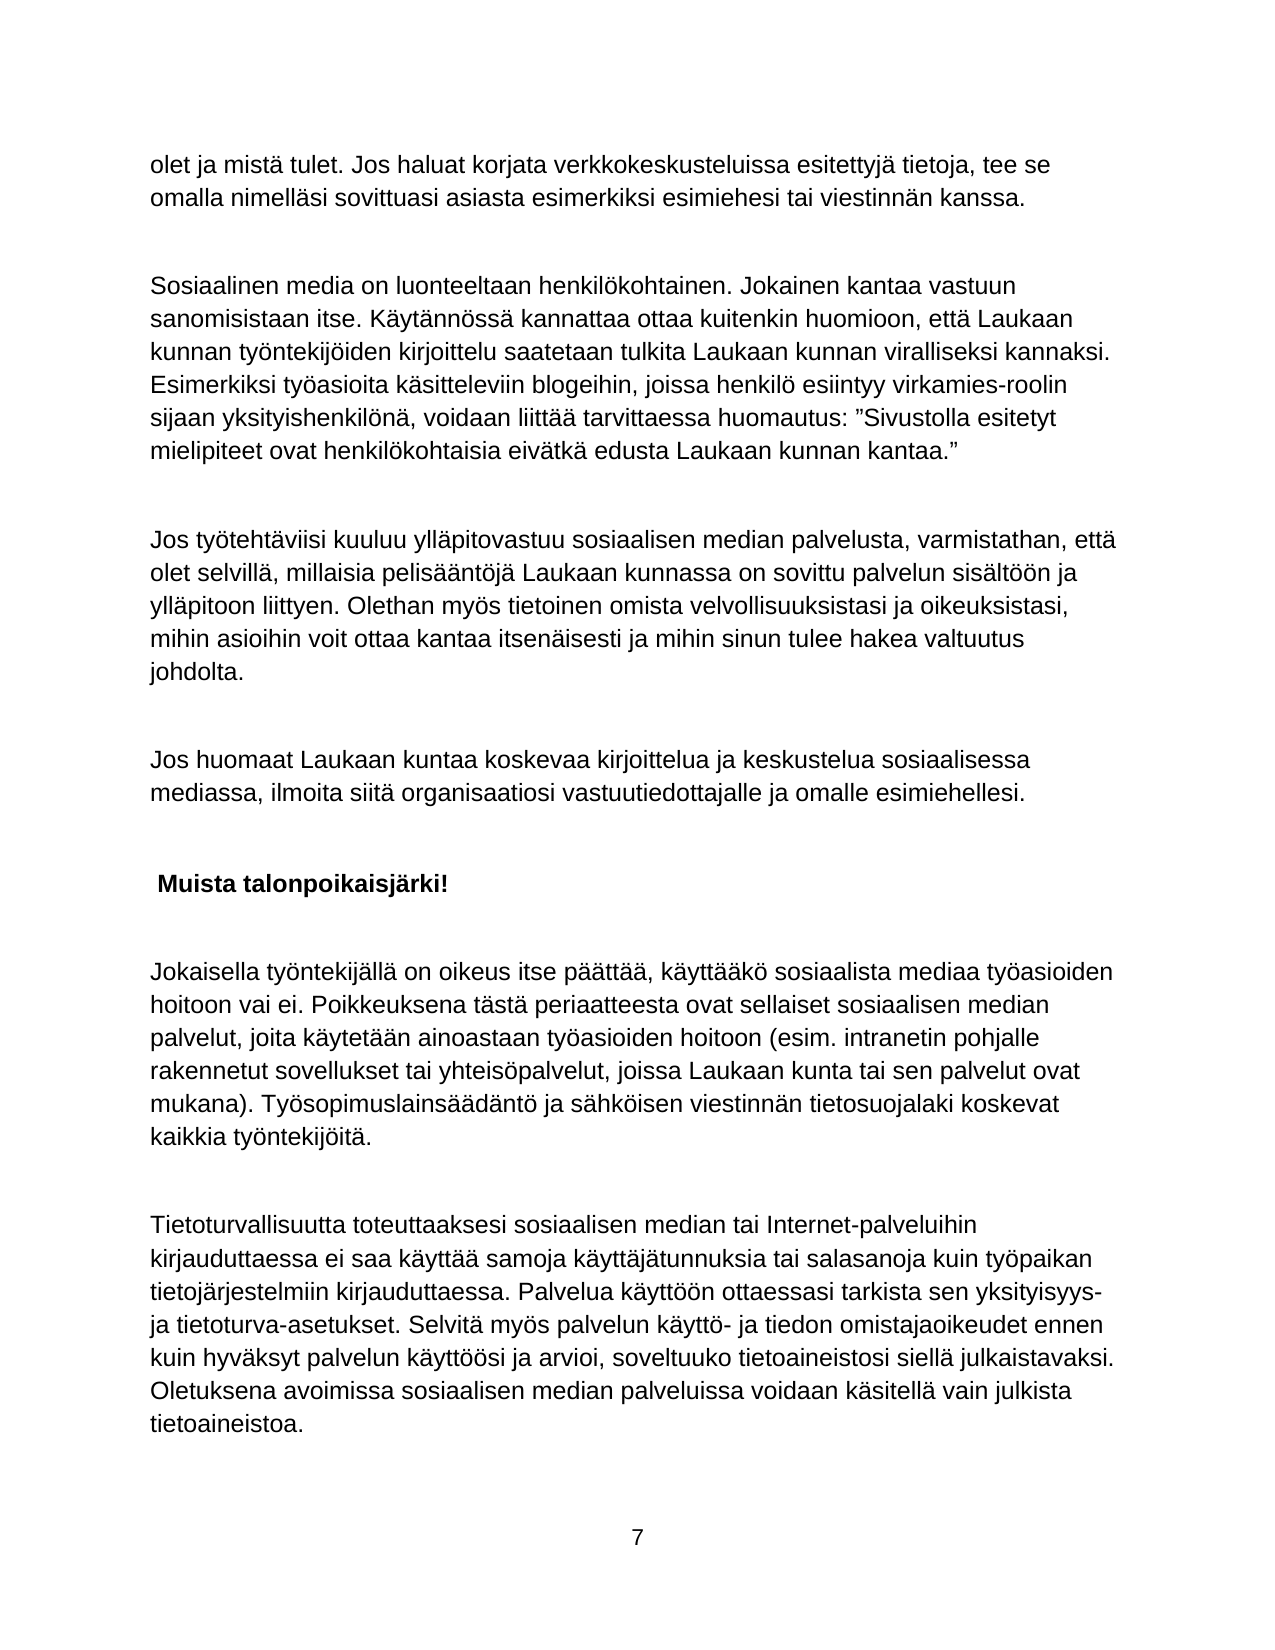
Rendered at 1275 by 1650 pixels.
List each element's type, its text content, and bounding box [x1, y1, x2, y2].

text Tietoturvallisuutta toteuttaaksesi sosiaalisen median tai Internet-palveluihin kirjauduttaessa ei saa käyttää samoja käyttäjätunnuksia tai salasanoja kuin työpaikan tietojärjestelmiin kirjauduttaessa. Palvelua käyttöön ottaessasi tarkista sen yksityisyys- ja tietoturva-asetukset. Selvitä myös palvelun käyttö- ja tiedon omistajaoikeudet ennen kuin hyväksyt palvelun käyttöösi ja arvioi, soveltuuko tietoaineistosi siellä julkaistavaksi. Oletuksena avoimissa sosiaalisen median palveluissa voidaan käsitellä vain julkista tietoaineistoa. [150, 1211, 1125, 1437]
text Muista talonpoikaisjärki! [150, 869, 1125, 898]
text Jos huomaat Laukaan kuntaa koskevaa kirjoittelua ja keskustelua sosiaalisessa mediassa, ilmoita siitä organisaatiosi vastuutiedottajalle ja omalle esimiehellesi. [150, 745, 1125, 807]
text Jokaisella työntekijällä on oikeus itse päättää, käyttääkö sosiaalista mediaa työasioiden hoitoon vai ei. Poikkeuksena tästä periaatteesta ovat sellaiset sosiaalisen median palvelut, joita käytetään ainoastaan työasioiden hoitoon (esim. intranetin pohjalle rakennetut sovellukset tai yhteisöpalvelut, joissa Laukaan kunta tai sen palvelut ovat mukana). Työsopimuslainsäädäntö ja sähköisen viestinnän tietosuojalaki koskevat kaikkia työntekijöitä. [150, 957, 1125, 1151]
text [150, 150, 1125, 212]
text Sosiaalinen media on luonteeltaan henkilökohtainen. Jokainen kantaa vastuun sanomisistaan itse. Käytännössä kannattaa ottaa kuitenkin huomioon, että Laukaan kunnan työntekijöiden kirjoittelu saatetaan tulkita Laukaan kunnan viralliseksi kannaksi. Esimerkiksi työasioita käsitteleviin blogeihin, joissa henkilö esiintyy virkamies-roolin sijaan yksityishenkilönä, voidaan liittää tarvittaessa huomautus: ”Sivustolla esitetyt mielipiteet ovat henkilökohtaisia eivätkä edusta Laukaan kunnan kantaa.” [150, 271, 1125, 465]
text Jos työtehtäviisi kuuluu ylläpitovastuu sosiaalisen median palvelusta, varmistathan, että olet selvillä, millaisia pelisääntöjä Laukaan kunnassa on sovittu palvelun sisältöön ja ylläpitoon liittyen. Olethan myös tietoinen omista velvollisuuksistasi ja oikeuksistasi, mihin asioihin voit ottaa kantaa itsenäisesti ja mihin sinun tulee hakea valtuutus johdolta. [150, 524, 1125, 685]
